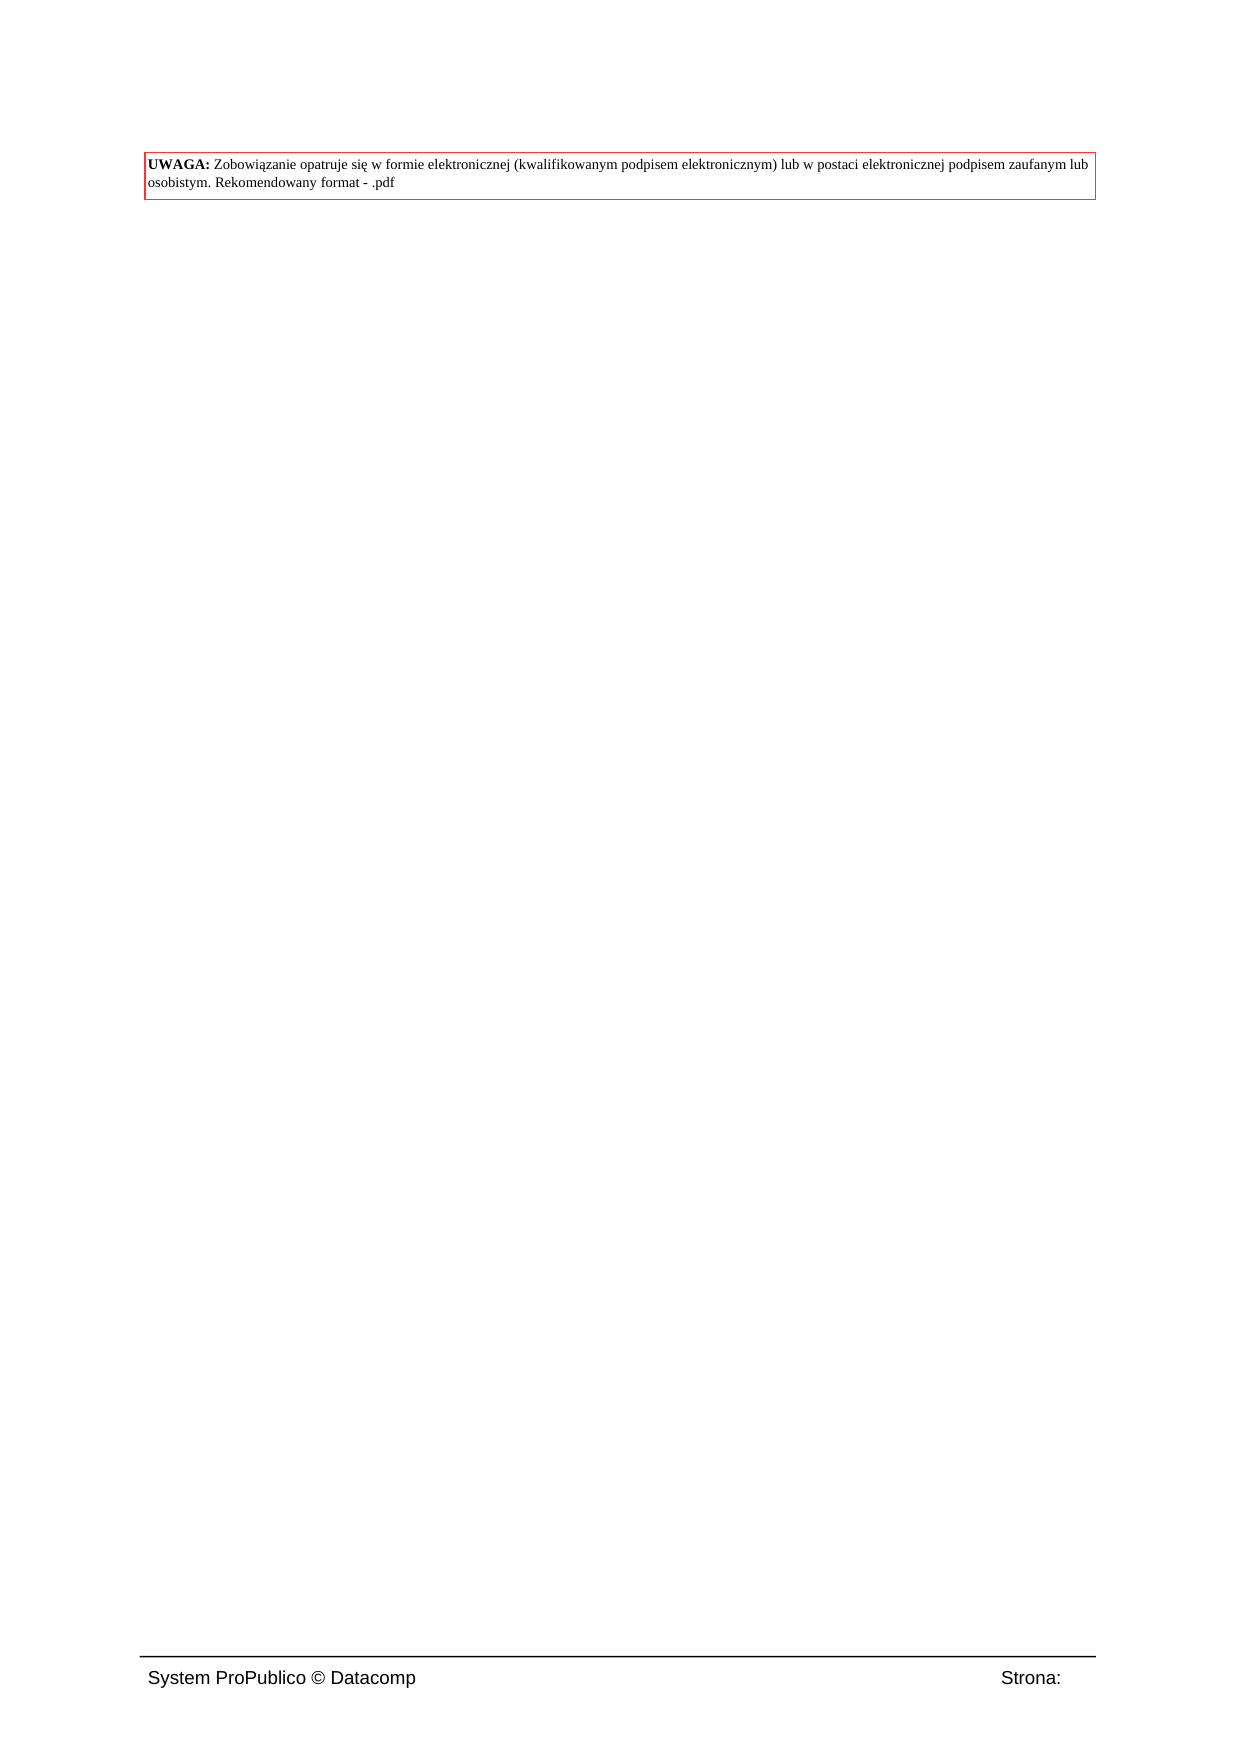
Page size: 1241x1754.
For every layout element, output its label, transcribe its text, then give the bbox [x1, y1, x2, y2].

text UWAGA: Zobowiązanie opatruje się w formie elektronicznej (kwalifikowanym podpisem elektronicznym) lub w postaci elektronicznej podpisem zaufanym lub osobistym. Rekomendowany format - .pdf [146, 153, 1095, 199]
